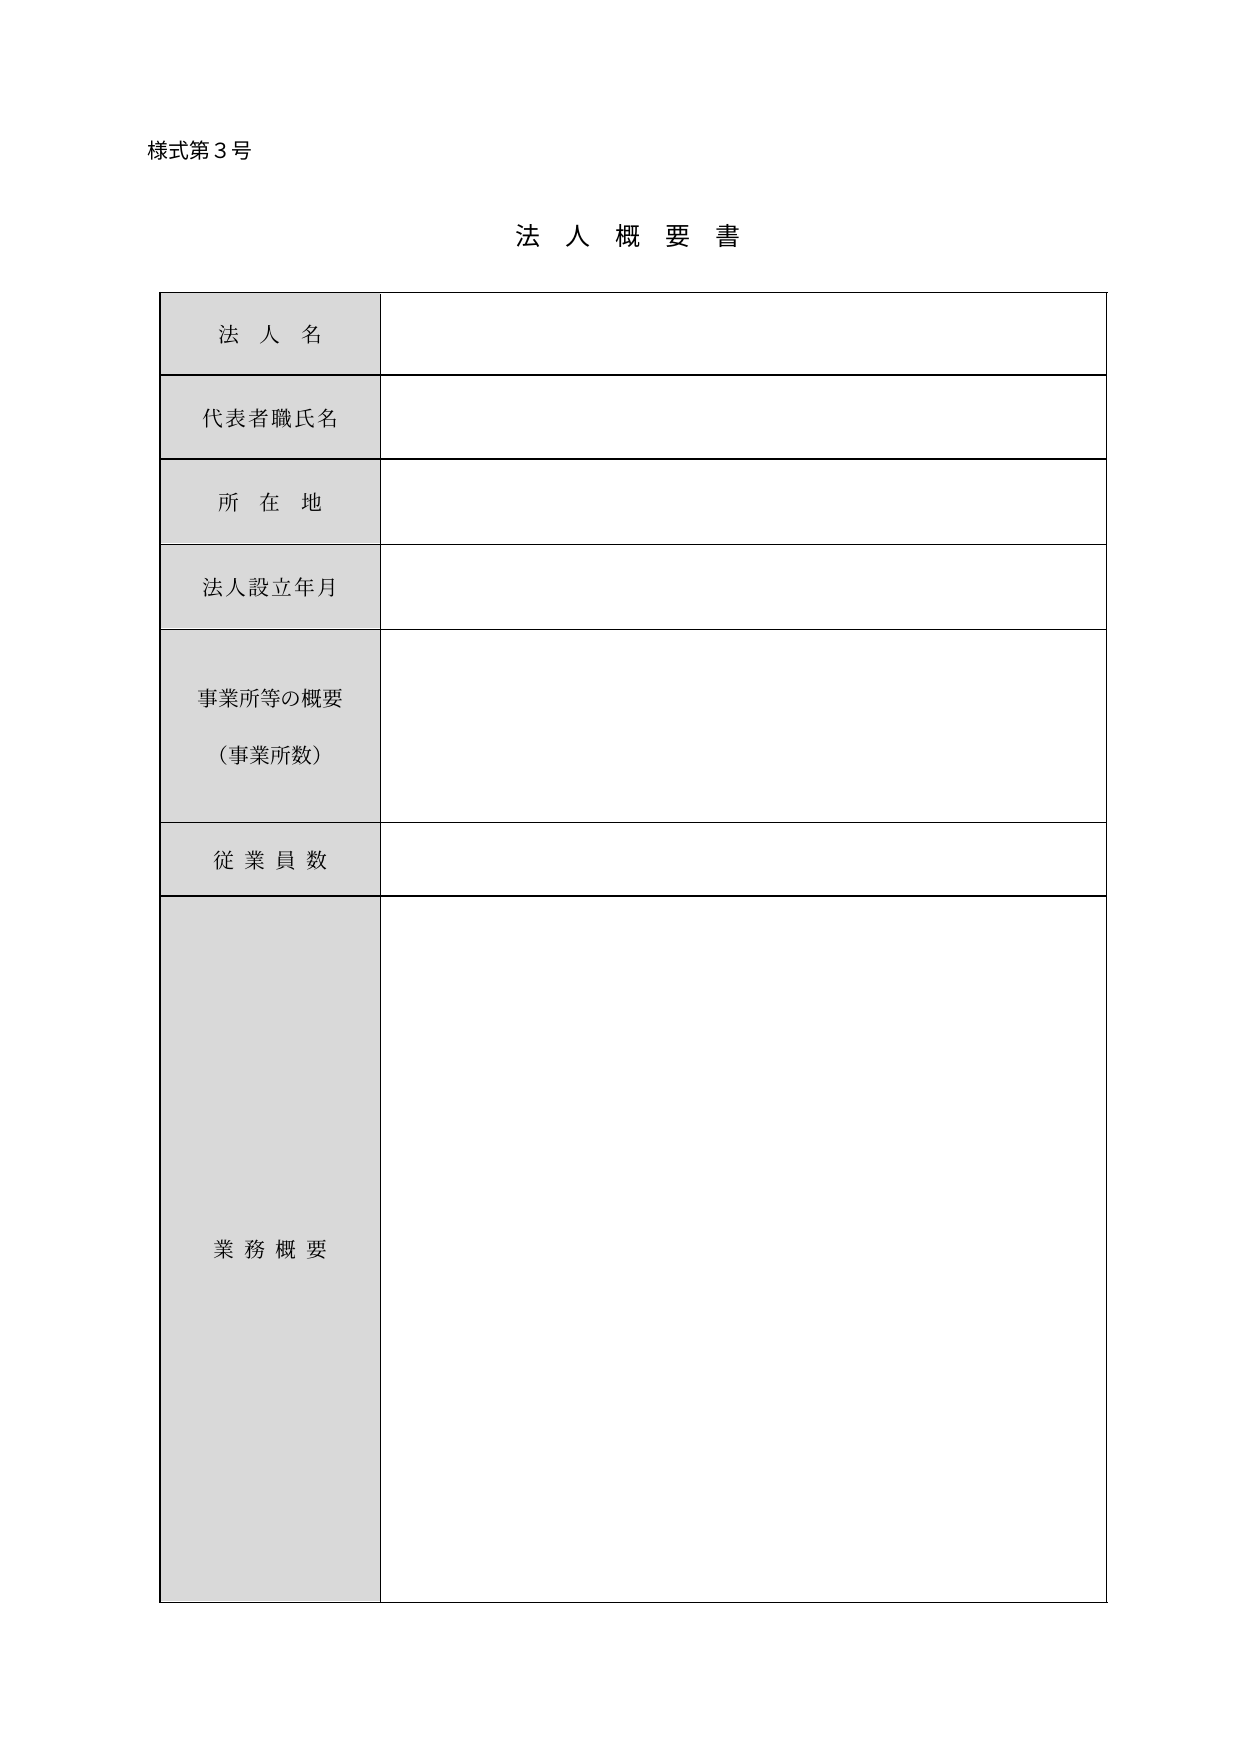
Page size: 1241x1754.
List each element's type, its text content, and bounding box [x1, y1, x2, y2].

table_cell [381, 460, 1106, 543]
table_cell 事業所等の概要 （事業所数） [161, 630, 380, 822]
text 様式第３号 [148, 121, 1107, 178]
table_cell 代表者職氏名 [161, 376, 380, 458]
table_cell [381, 897, 1106, 1601]
table_cell [381, 630, 1106, 822]
text 法 人 概 要 書 [148, 206, 1107, 263]
table_cell 法人設立年月 [161, 545, 380, 628]
table_header 法人名 [161, 293, 380, 374]
table_cell 所在地 [161, 460, 380, 543]
table_cell [381, 545, 1106, 628]
table_cell 業務概要 [161, 897, 380, 1601]
table_cell [381, 823, 1106, 895]
table_header [381, 293, 1106, 374]
table_cell [381, 376, 1106, 458]
table_cell 従業員数 [161, 823, 380, 895]
